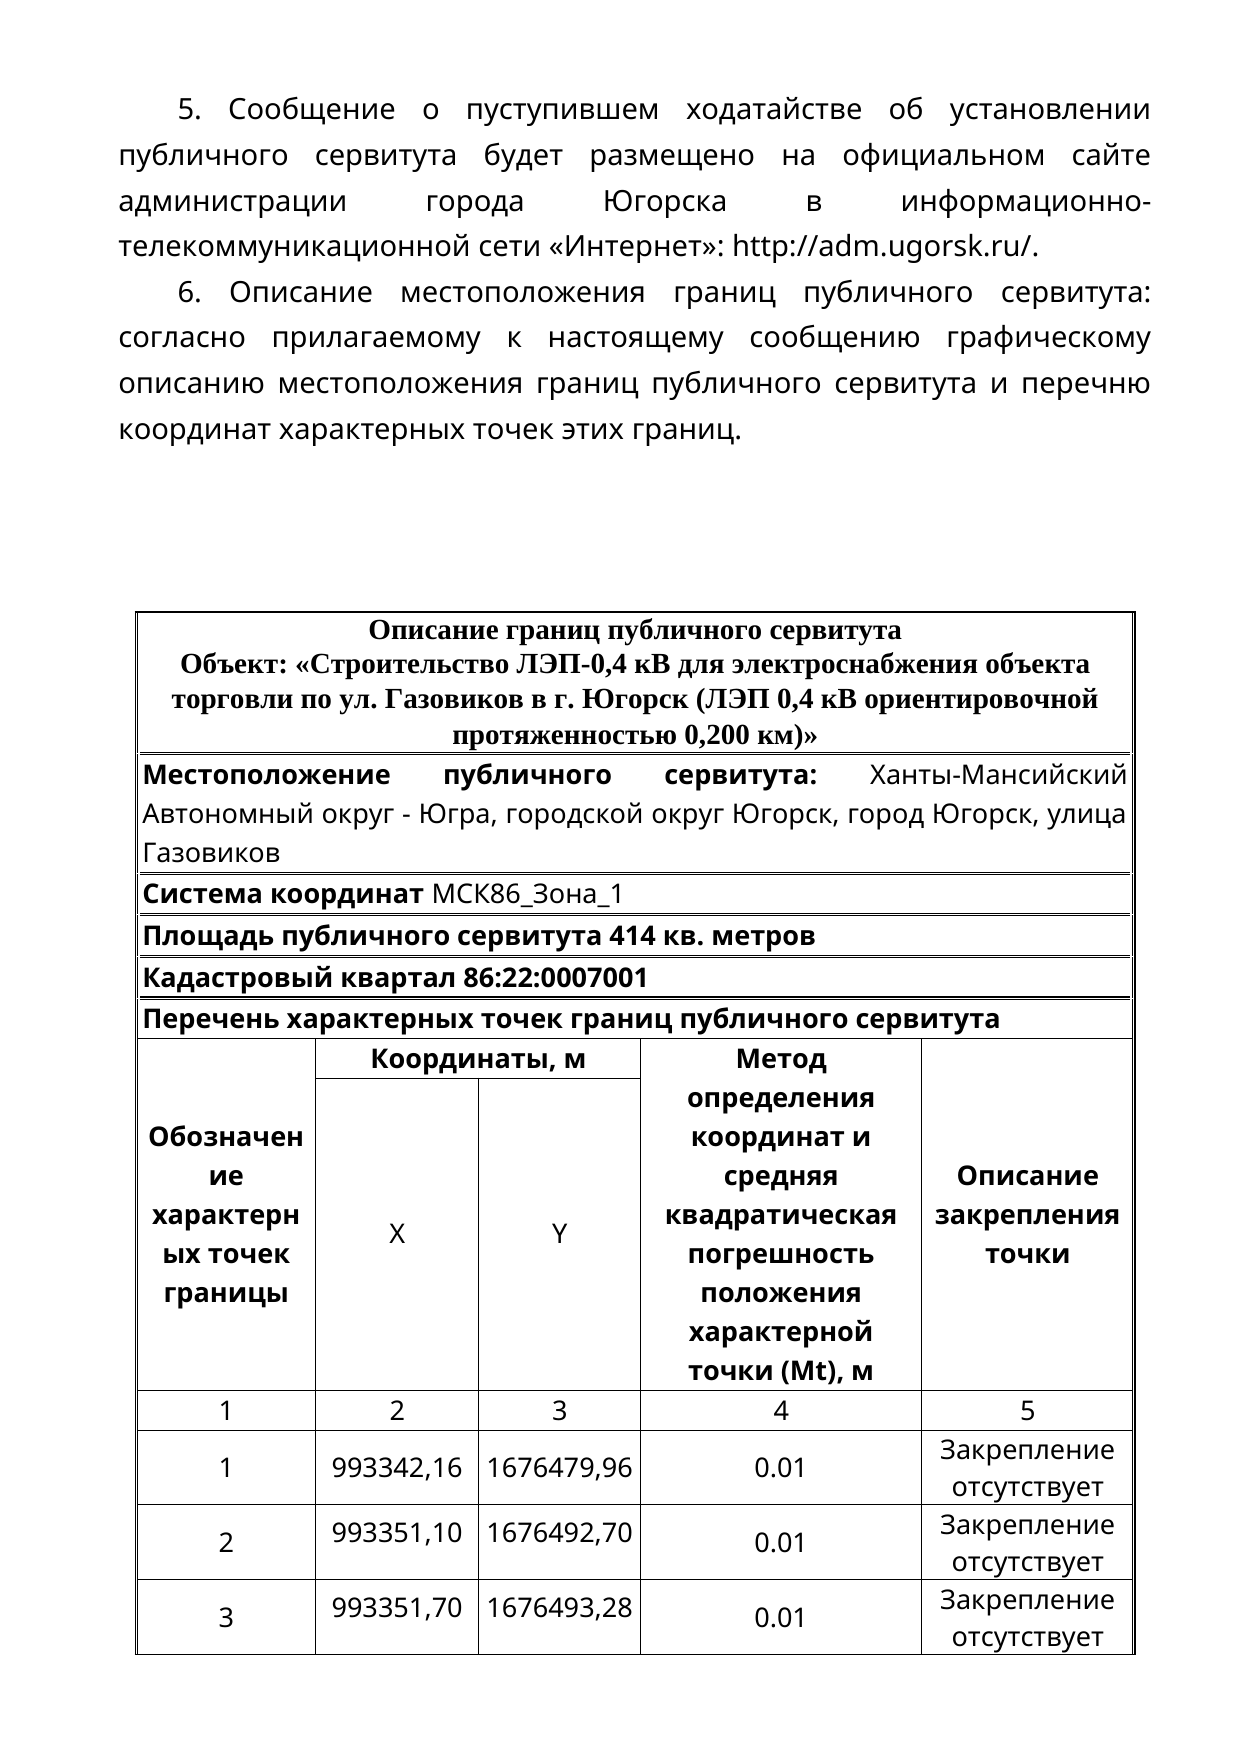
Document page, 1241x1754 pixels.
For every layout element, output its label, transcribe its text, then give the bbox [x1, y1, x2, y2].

table_cell 1676479,96 [479, 1431, 640, 1504]
table_cell 1 [138, 1431, 315, 1504]
table_cell Кадастровый квартал 86:22:0007001 [136, 955, 1134, 996]
table_cell Местоположение публичного сервитута: Ханты-Мансийский Автономный округ - Югра, городской округ Югорск, город Югорск, улица Газовиков [136, 752, 1134, 872]
table_cell X [316, 1079, 478, 1390]
table_cell 993351,10 [316, 1505, 478, 1579]
table_cell Закрепление отсутствует [922, 1431, 1132, 1504]
table_cell Обозначение характерных точек границы [138, 1039, 315, 1390]
table_cell 0.01 [641, 1580, 921, 1654]
table_cell 993351,70 [316, 1580, 478, 1654]
table_cell Описание закрепления точки [922, 1039, 1132, 1390]
table_cell Перечень характерных точек границ публичного сервитута [138, 996, 1132, 1038]
table_cell Y [479, 1079, 640, 1390]
table_cell 2 [316, 1391, 478, 1429]
table_cell 0.01 [641, 1431, 921, 1504]
text 5. Сообщение о пуступившем ходатайстве об установлении публичного сервитута будет размещено на официальном сайте администрации города Югорска в информационно-телекоммуникационной сети «Интернет»: http://adm.ugorsk.ru/. [118, 89, 1152, 265]
table_cell 0.01 [641, 1505, 921, 1579]
table_cell 4 [641, 1391, 921, 1429]
table_cell 1676492,70 [479, 1505, 640, 1579]
text 6. Описание местоположения границ публичного сервитута: согласно прилагаемому к настоящему сообщению графическому описанию местоположения границ публичного сервитута и перечню координат характерных точек этих границ. [118, 271, 1152, 448]
table_cell Координаты, м [316, 1039, 640, 1077]
table_header Описание границ публичного сервитута Объект: «Строительство ЛЭП-0,4 кВ для электроснабжения объекта торговли по ул. Газовиков в г. Югорск (ЛЭП 0,4 кВ ориентировочной протяженностью 0,200 км)» [138, 613, 1132, 752]
table_cell 2 [138, 1505, 315, 1579]
table_cell Площадь публичного сервитута 414 кв. метров [136, 913, 1134, 955]
table_cell 5 [922, 1391, 1132, 1429]
table_cell 3 [479, 1391, 640, 1429]
table_cell Метод определения координат и средняя квадратическая погрешность положения характерной точки (Мt), м [641, 1039, 921, 1390]
table_cell 993342,16 [316, 1431, 478, 1504]
table_cell 1 [138, 1391, 315, 1429]
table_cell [922, 1580, 1132, 1654]
table_cell 3 [138, 1580, 315, 1654]
table_cell Система координат МСК86_Зона_1 [138, 872, 1132, 913]
table_cell Закрепление отсутствует [922, 1505, 1132, 1579]
table_cell 1676493,28 [479, 1580, 640, 1654]
